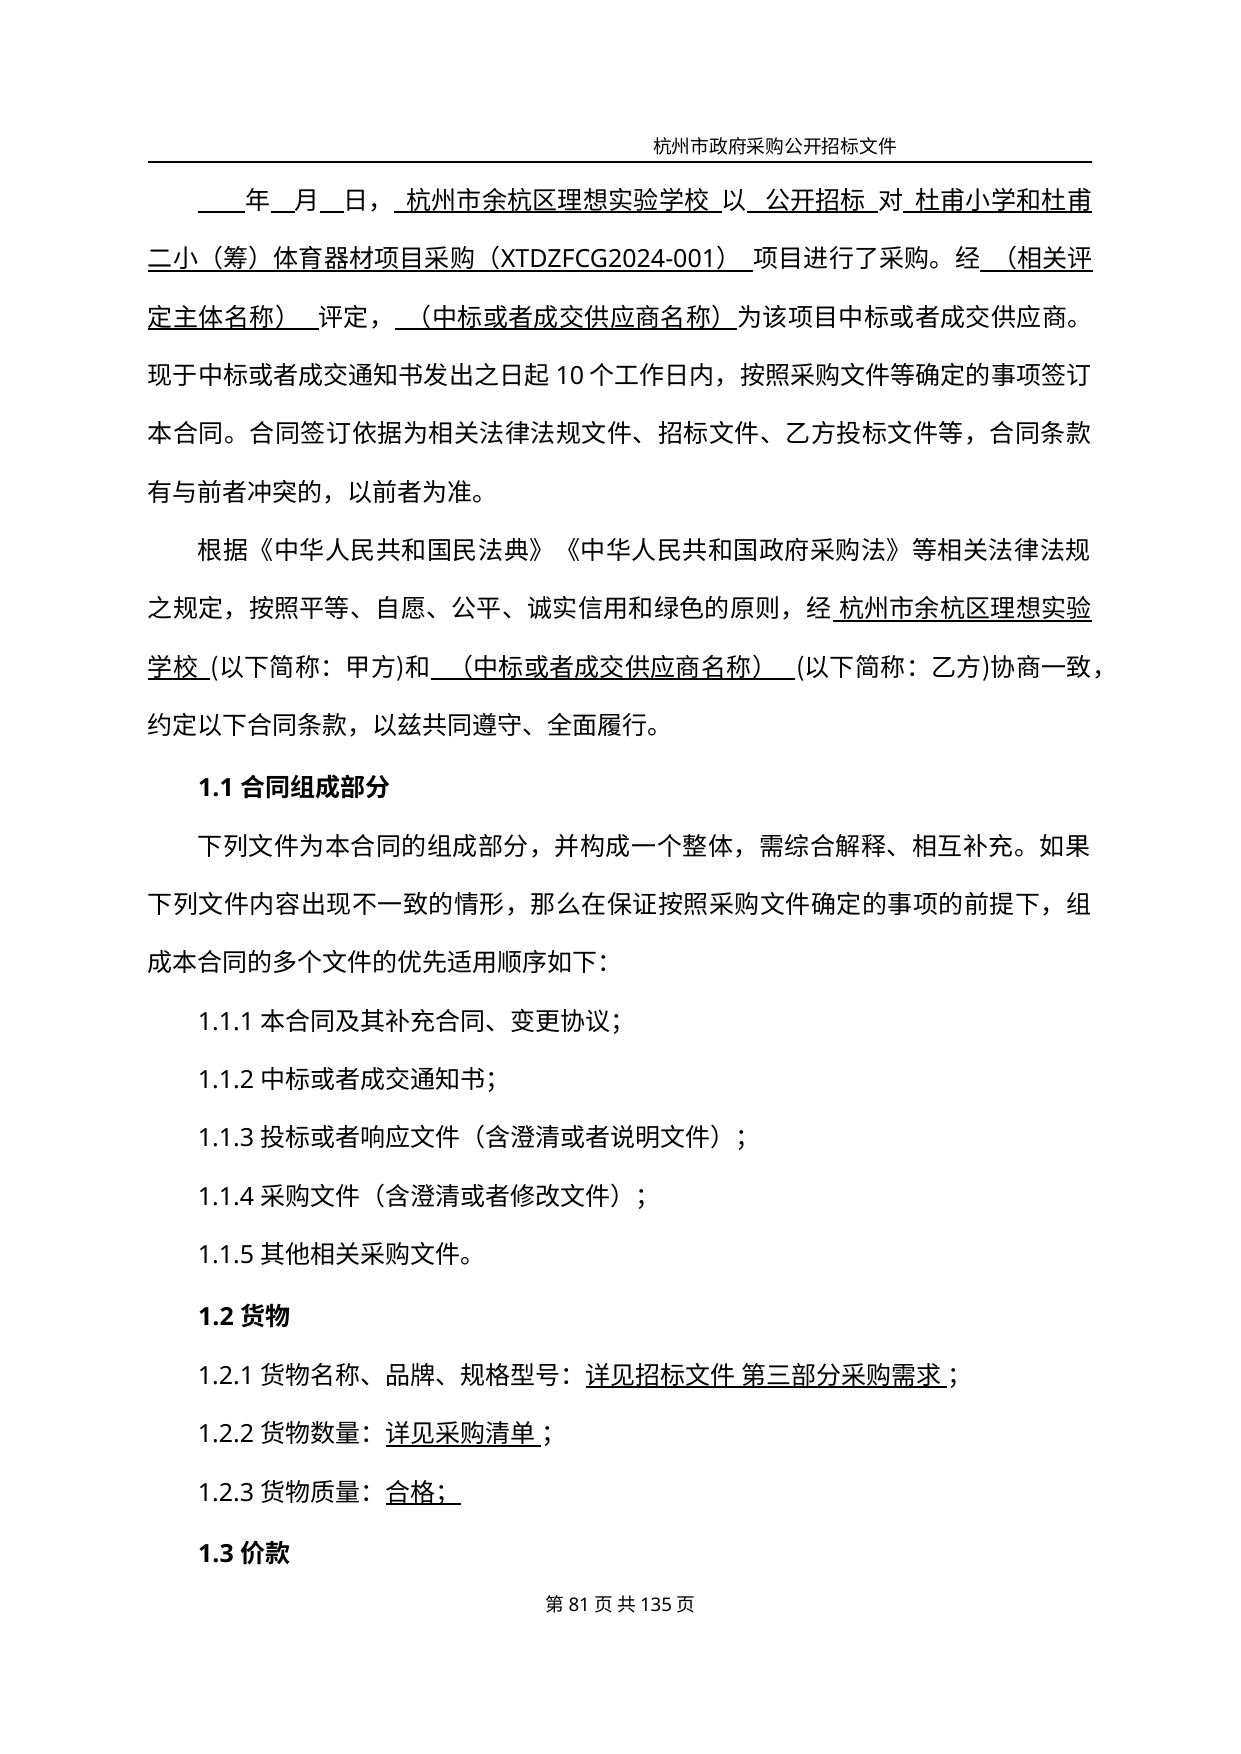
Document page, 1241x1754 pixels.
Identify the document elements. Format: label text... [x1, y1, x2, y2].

text 1.1 合同组成部分 [148, 746, 1092, 808]
text 1.1.3 投标或者响应文件（含澄清或者说明文件）； [148, 1100, 1092, 1158]
text 下列文件为本合同的组成部分，并构成一个整体，需综合解释、相互补充。如果下列文件内容出现不一致的情形，那么在保证按照采购文件确定的事项的前提下，组成本合同的多个文件的优先适用顺序如下： [148, 808, 1092, 983]
text 1.2 货物 [148, 1275, 1092, 1338]
text 1.2.2 货物数量：详见采购清单 ； [148, 1396, 1092, 1454]
text 1.3 价款 [148, 1513, 1092, 1575]
text 根据《中华人民共和国民法典》《中华人民共和国政府采购法》等相关法律法规之规定，按照平等、自愿、公平、诚实信用和绿色的原则，经 杭州市余杭区理想实验学校 (以下简称：甲方)和 （中标或者成交供应商名称） (以下简称：乙方)协商一致，约定以下合同条款，以兹共同遵守、全面履行。 [148, 513, 1092, 746]
text 1.1.4 采购文件（含澄清或者修改文件）； [148, 1158, 1092, 1217]
text 年 月 日， 杭州市余杭区理想实验学校 以 公开招标 对 杜甫小学和杜甫二小（筹）体育器材项目采购（XTDZFCG2024-001） 项目进行了采购。经 （相关评定主体名称） 评定， （中标或者成交供应商名称）为该项目中标或者成交供应商。现于中标或者成交通知书发出之日起10个工作日内，按照采购文件等确定的事项签订本合同。合同签订依据为相关法律法规文件、招标文件、乙方投标文件等，合同条款有与前者冲突的，以前者为准。 [148, 163, 1092, 513]
text 1.1.1 本合同及其补充合同、变更协议； [148, 983, 1092, 1042]
text 1.1.2 中标或者成交通知书； [148, 1042, 1092, 1100]
text 1.2.3 货物质量：合格； [148, 1454, 1092, 1513]
text 1.1.5 其他相关采购文件。 [148, 1217, 1092, 1275]
text 1.2.1 货物名称、品牌、规格型号：详见招标文件 第三部分采购需求 ； [148, 1338, 1092, 1396]
